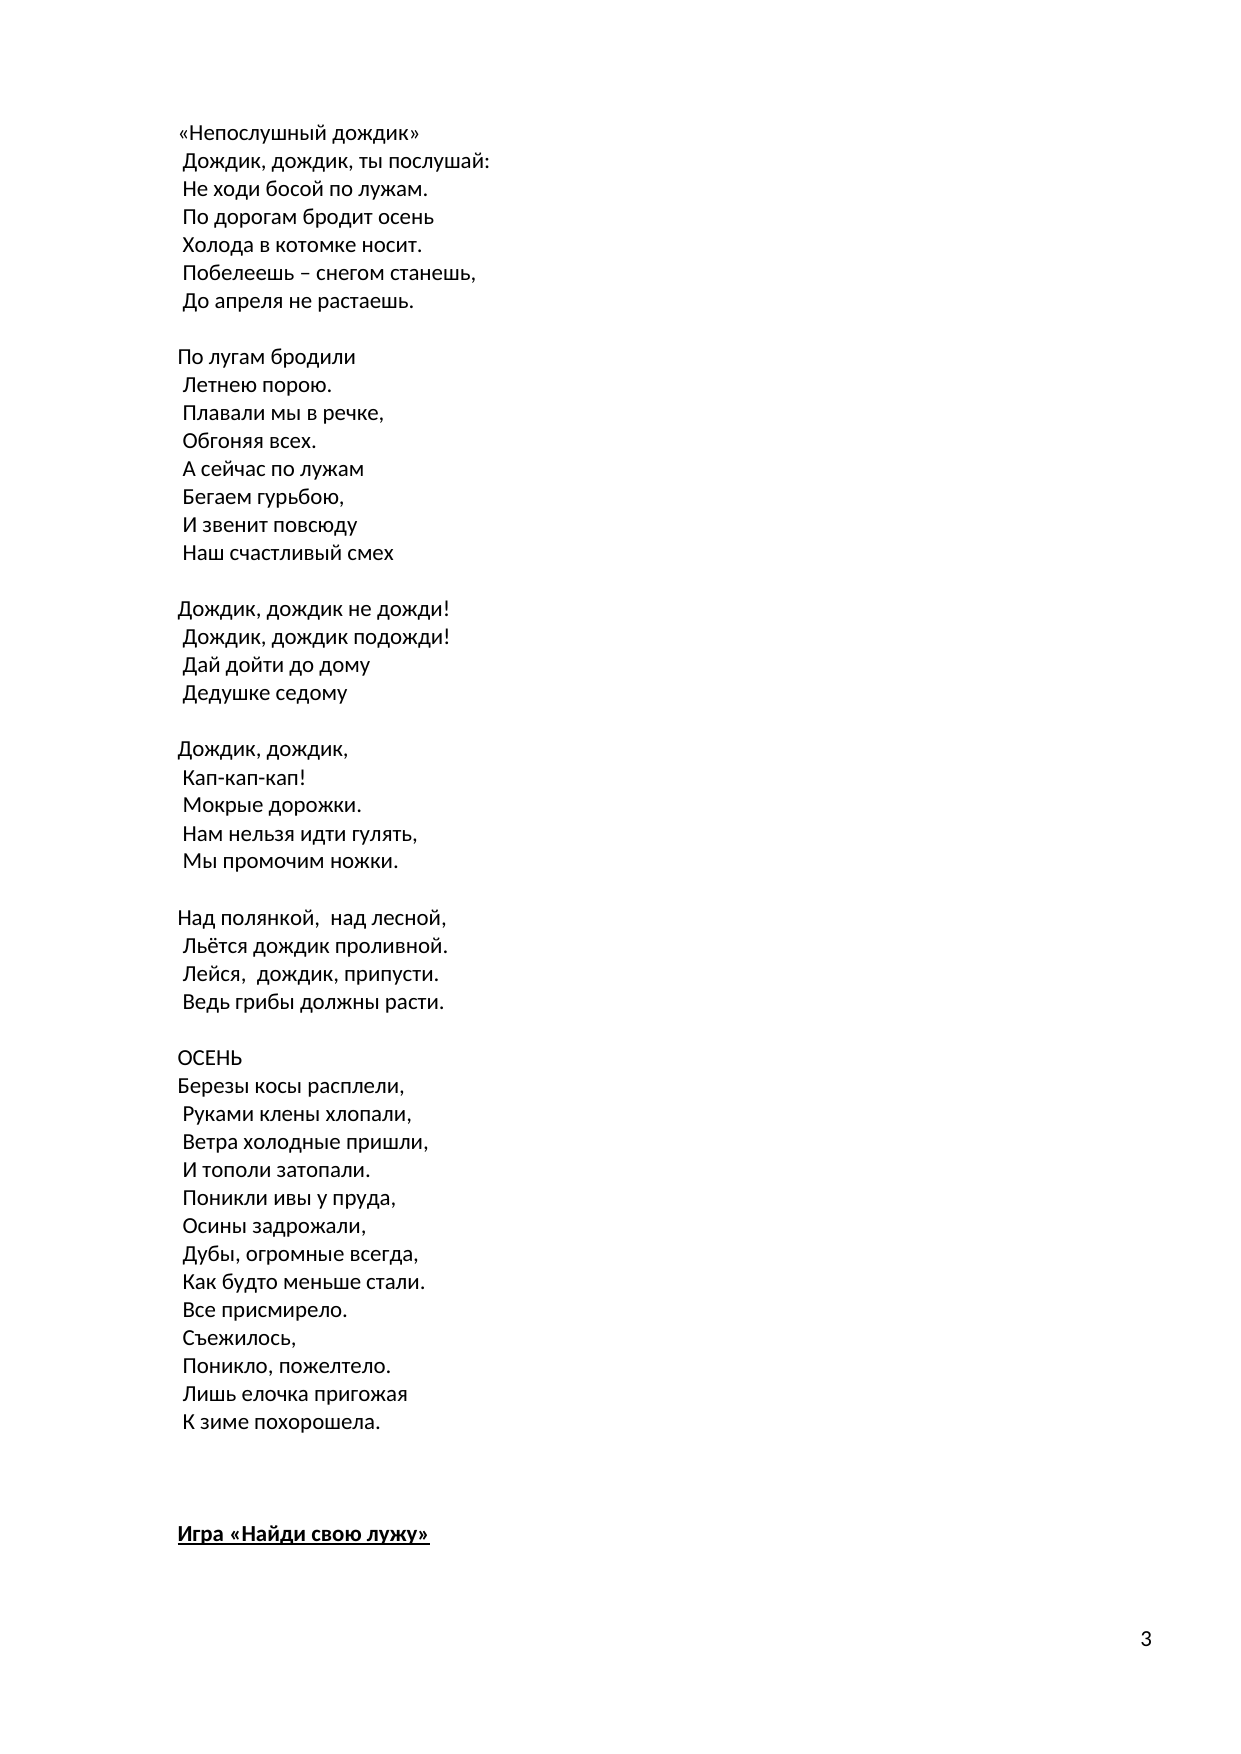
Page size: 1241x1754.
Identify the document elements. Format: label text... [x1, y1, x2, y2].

text Мы промочим ножки. [177, 847, 1152, 875]
text Дедушке седому [177, 678, 1152, 707]
text К зиме похорошела. [177, 1407, 1152, 1435]
text Бегаем гурьбою, [177, 482, 1152, 510]
text Над полянкой, над лесной, [177, 903, 1152, 931]
text А сейчас по лужам [177, 454, 1152, 482]
text До апреля не растаешь. [177, 286, 1152, 314]
text Ведь грибы должны расти. [177, 987, 1152, 1015]
text Плавали мы в речке, [177, 398, 1152, 426]
text Не ходи босой по лужам. [177, 174, 1152, 202]
text «Непослушный дождик» [177, 118, 1152, 146]
text Лишь елочка пригожая [177, 1379, 1152, 1407]
text Дождик, дождик не дожди! [177, 594, 1152, 622]
text Как будто меньше стали. [177, 1267, 1152, 1295]
text Дубы, огромные всегда, [177, 1239, 1152, 1267]
text Руками клены хлопали, [177, 1099, 1152, 1127]
text Все присмирело. [177, 1295, 1152, 1323]
text Дай дойти до дому [177, 651, 1152, 678]
text По лугам бродили [177, 342, 1152, 370]
text Дождик, дождик подожди! [177, 622, 1152, 651]
text Дождик, дождик, [177, 734, 1152, 763]
text Мокрые дорожки. [177, 791, 1152, 819]
text Обгоняя всех. [177, 426, 1152, 454]
text По дорогам бродит осень [177, 202, 1152, 230]
text Игра «Найди свою лужу» [177, 1519, 1152, 1547]
text Дождик, дождик, ты послушай: [177, 146, 1152, 174]
text Ветра холодные пришли, [177, 1127, 1152, 1155]
text И звенит повсюду [177, 510, 1152, 538]
text И тополи затопали. [177, 1155, 1152, 1183]
text Наш счастливый смех [177, 538, 1152, 566]
text Съежилось, [177, 1323, 1152, 1351]
text ОСЕНЬ [177, 1043, 1152, 1071]
text Летнею порою. [177, 370, 1152, 398]
text Лейся, дождик, припусти. [177, 959, 1152, 987]
text Побелеешь – снегом станешь, [177, 258, 1152, 286]
text Кап-кап-кап! [177, 763, 1152, 791]
text Поникло, пожелтело. [177, 1351, 1152, 1379]
text Нам нельзя идти гулять, [177, 819, 1152, 847]
text Холода в котомке носит. [177, 230, 1152, 258]
text Березы косы расплели, [177, 1071, 1152, 1099]
text Осины задрожали, [177, 1211, 1152, 1239]
text Льётся дождик проливной. [177, 931, 1152, 959]
text Поникли ивы у пруда, [177, 1183, 1152, 1211]
